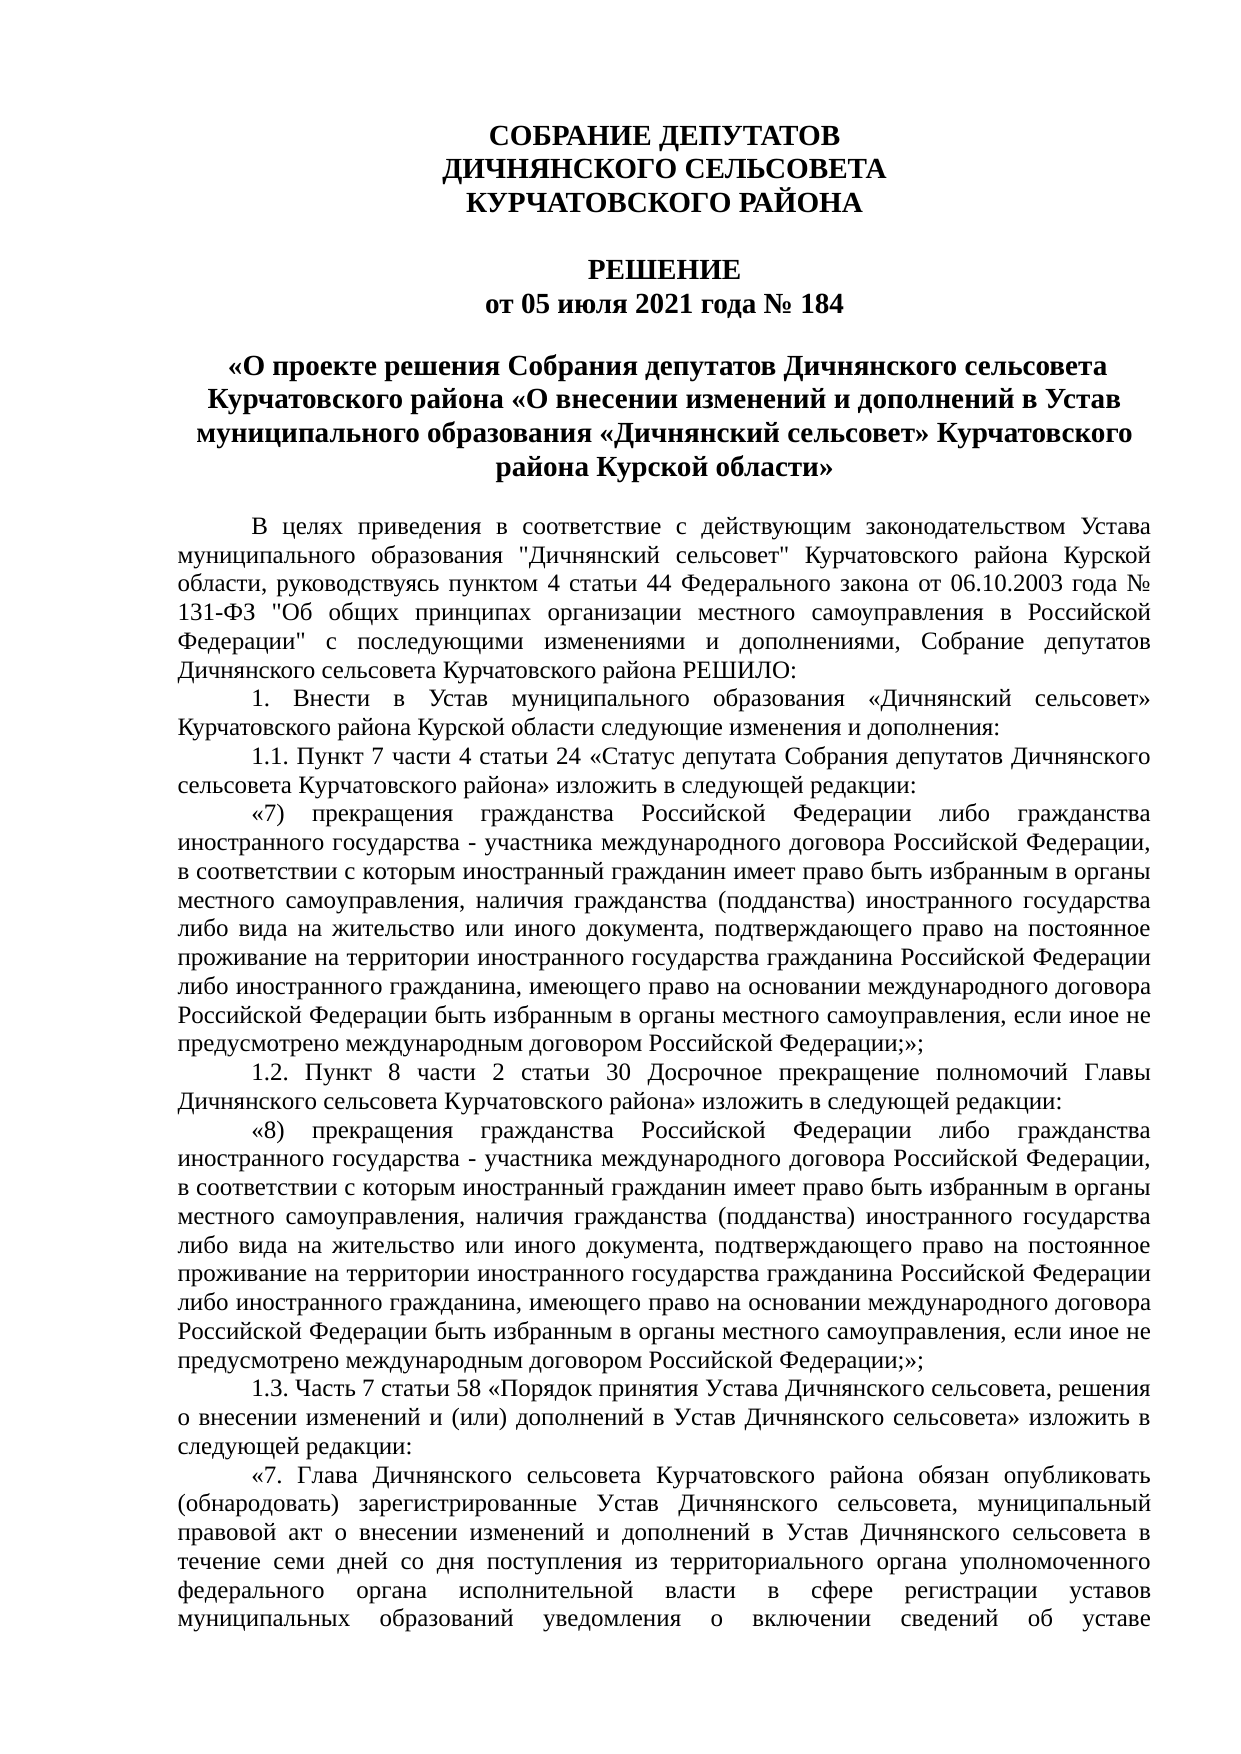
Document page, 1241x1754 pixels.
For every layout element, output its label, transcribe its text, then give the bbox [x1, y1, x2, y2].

text КУРЧАТОВСКОГО РАЙОНА [177, 185, 1152, 219]
text 1.3. Часть 7 статьи 58 «Порядок принятия Устава Дичнянского сельсовета, решения о внесении изменений и (или) дополнений в Устав Дичнянского сельсовета» изложить в следующей редакции: [177, 1373, 1152, 1460]
text ДИЧНЯНСКОГО СЕЛЬСОВЕТА [177, 152, 1152, 185]
text «7) прекращения гражданства Российской Федерации либо гражданства иностранного государства - участника международного договора Российской Федерации, в соответствии с которым иностранный гражданин имеет право быть избранным в органы местного самоуправления, наличия гражданства (подданства) иностранного государства либо вида на жительство или иного документа, подтверждающего право на постоянное проживание на территории иностранного государства гражданина Российской Федерации либо иностранного гражданина, имеющего право на основании международного договора Российской Федерации быть избранным в органы местного самоуправления, если иное не предусмотрено международным договором Российской Федерации;»; [177, 798, 1152, 1057]
text 1.1. Пункт 7 части 4 статьи 24 «Статус депутата Собрания депутатов Дичнянского сельсовета Курчатовского района» изложить в следующей редакции: [177, 741, 1152, 798]
text «8) прекращения гражданства Российской Федерации либо гражданства иностранного государства - участника международного договора Российской Федерации, в соответствии с которым иностранный гражданин имеет право быть избранным в органы местного самоуправления, наличия гражданства (подданства) иностранного государства либо вида на жительство или иного документа, подтверждающего право на постоянное проживание на территории иностранного государства гражданина Российской Федерации либо иностранного гражданина, имеющего право на основании международного договора Российской Федерации быть избранным в органы местного самоуправления, если иное не предусмотрено международным договором Российской Федерации;»; [177, 1115, 1152, 1373]
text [177, 1460, 1152, 1632]
text от 05 июля 2021 года № 184 [177, 286, 1152, 319]
text В целях приведения в соответствие с действующим законодательством Устава муниципального образования "Дичнянский сельсовет" Курчатовского района Курской области, руководствуясь пунктом 4 статьи 44 Федерального закона от 06.10.2003 года № 131-ФЗ "Об общих принципах организации местного самоуправления в Российской Федерации" с последующими изменениями и дополнениями, Собрание депутатов Дичнянского сельсовета Курчатовского района РЕШИЛО: [177, 511, 1152, 683]
text СОБРАНИЕ ДЕПУТАТОВ [177, 118, 1152, 152]
text 1.2. Пункт 8 части 2 статьи 30 Досрочное прекращение полномочий Главы Дичнянского сельсовета Курчатовского района» изложить в следующей редакции: [177, 1057, 1152, 1115]
text РЕШЕНИЕ [177, 252, 1152, 286]
text 1. Внести в Устав муниципального образования «Дичнянский сельсовет» Курчатовского района Курской области следующие изменения и дополнения: [177, 683, 1152, 741]
text «О проекте решения Собрания депутатов Дичнянского сельсовета Курчатовского района «О внесении изменений и дополнений в Устав муниципального образования «Дичнянский сельсовет» Курчатовского района Курской области» [177, 348, 1152, 482]
